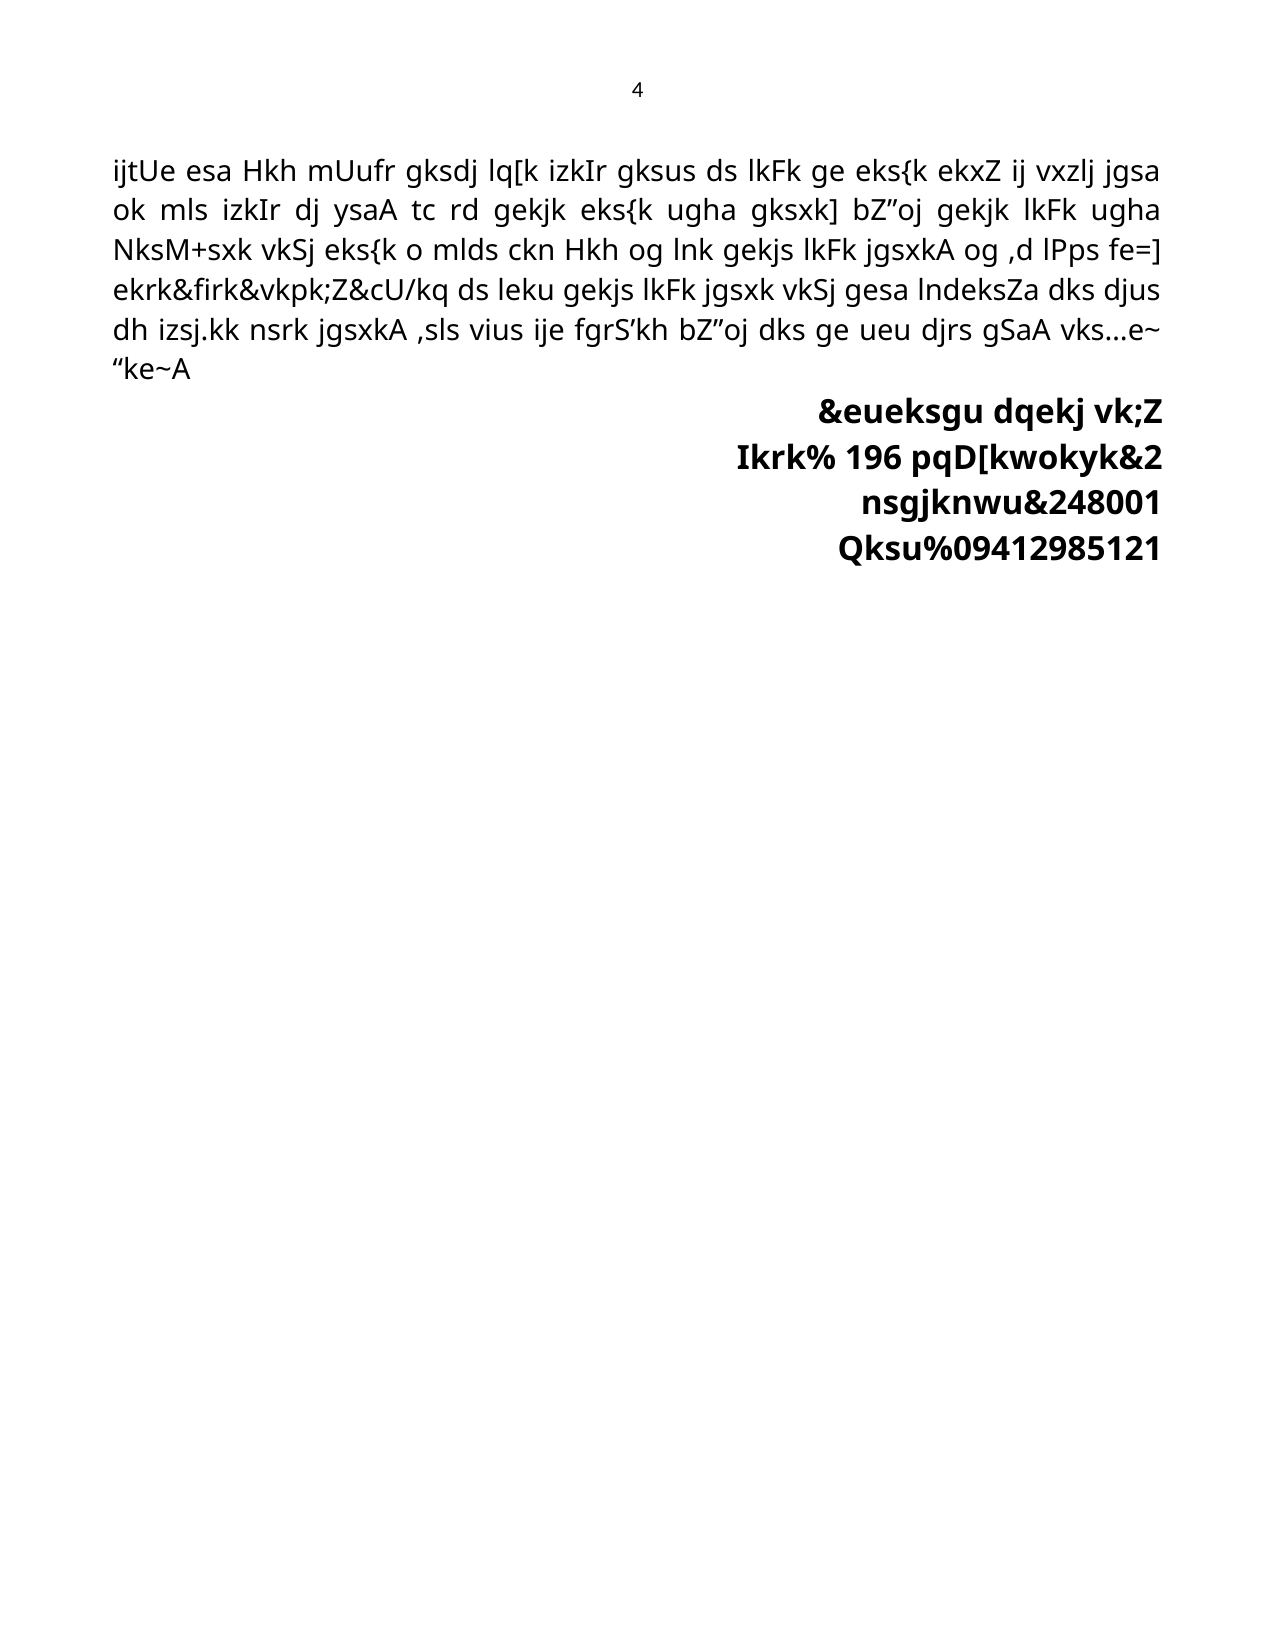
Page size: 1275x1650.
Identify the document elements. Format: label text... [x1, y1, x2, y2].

text Qksu%09412985121 [112, 524, 1162, 570]
text nsgjknwu&248001 [112, 479, 1162, 524]
text &eueksgu dqekj vk;Z [112, 388, 1162, 433]
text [112, 150, 1162, 388]
text Ikrk% 196 pqD[kwokyk&2 [112, 433, 1162, 479]
